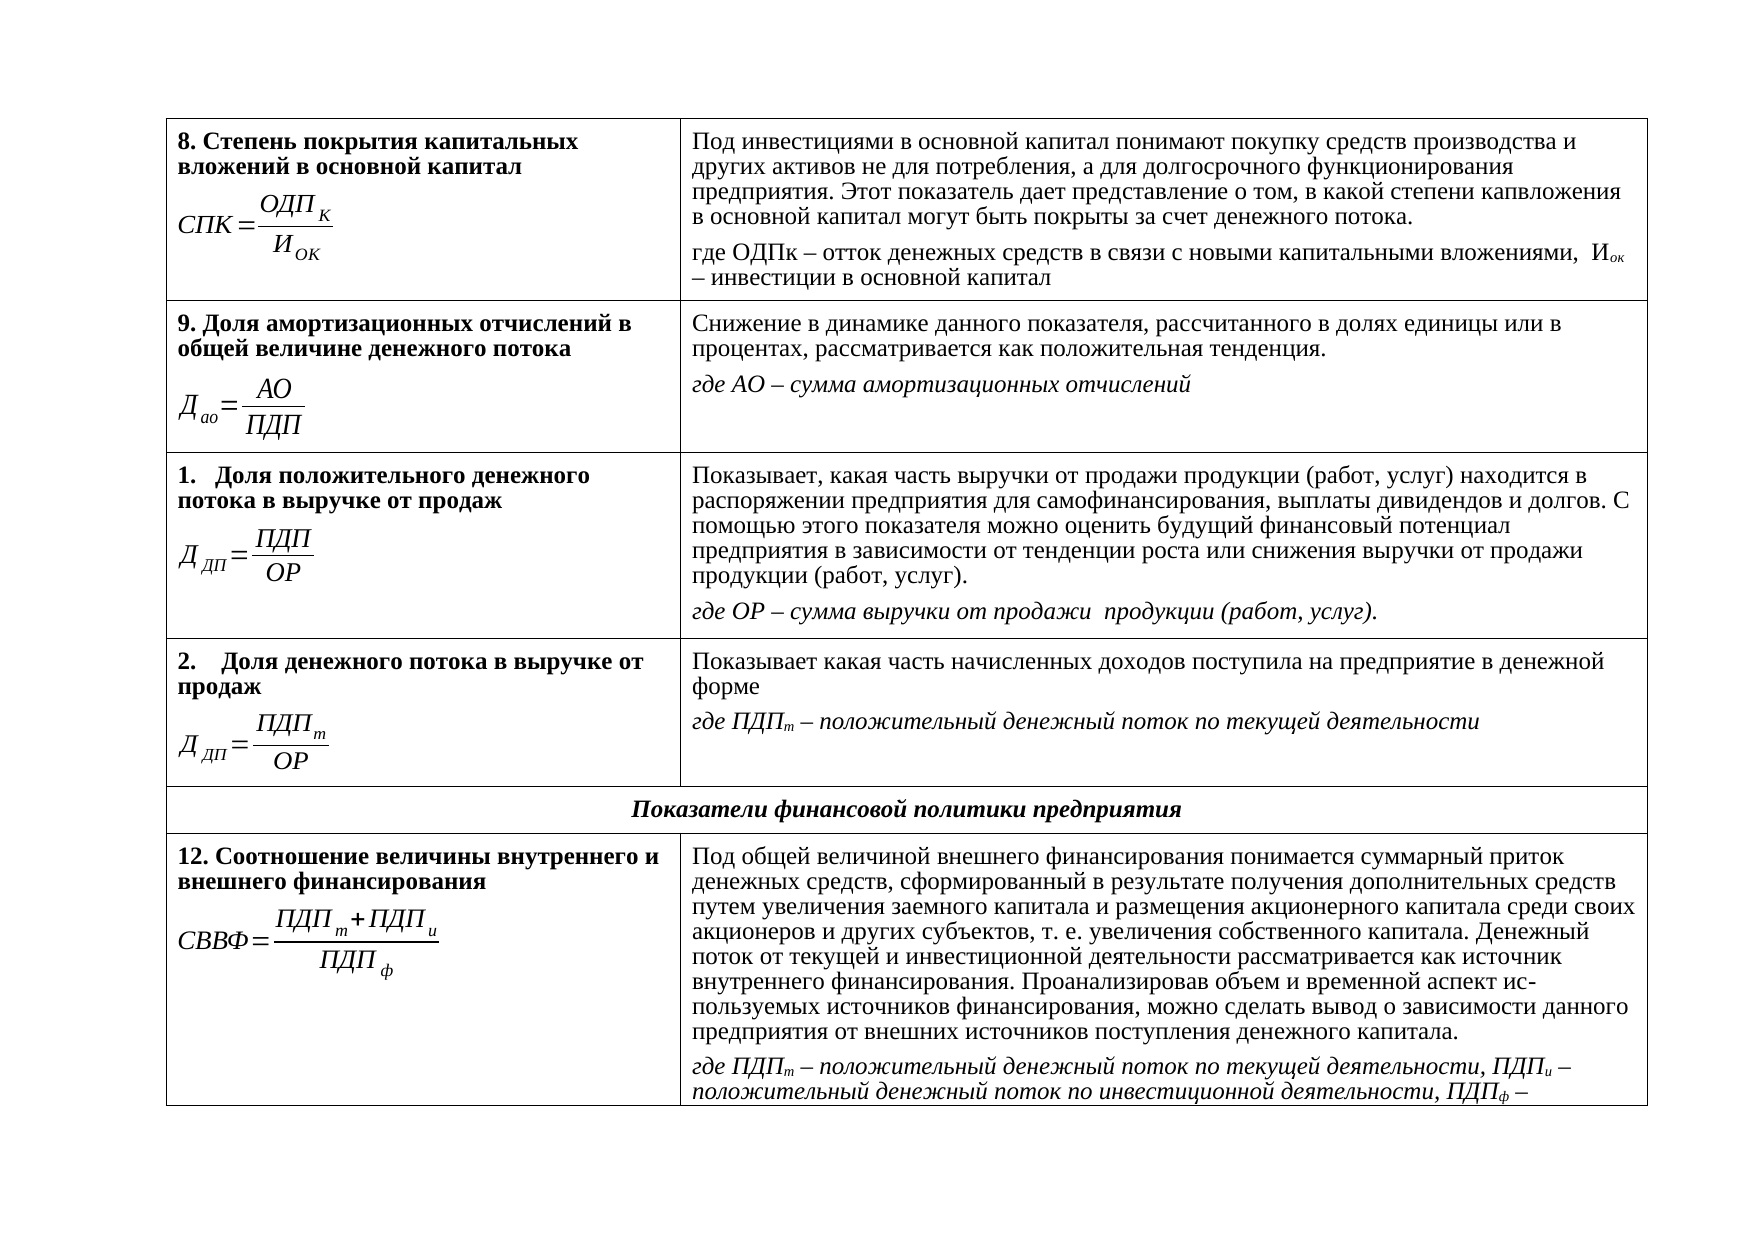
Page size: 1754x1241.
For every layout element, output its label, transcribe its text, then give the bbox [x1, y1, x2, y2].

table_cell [681, 834, 1647, 1104]
table_cell Показатели финансовой политики предприятия [167, 787, 1647, 833]
table_cell Доля денежного потока в выручке от продаж [167, 639, 680, 786]
table_cell Показывает какая часть начисленных доходов поступила на предприятие в денежной форме где ПДПт – положительный денежный поток по текущей деятельности [681, 639, 1647, 786]
table_cell Показывает, какая часть выручки от продажи продукции (работ, услуг) находится в распоряжении предприятия для самофинансирования, выплаты дивидендов и долгов. С помощью этого показателя можно оценить будущий финансовый потенциал предприятия в зависимости от тенденции роста или снижения выручки от продажи продукции (работ, услуг). где ОР – сумма выручки от продажи продукции (работ, услуг). [681, 453, 1647, 638]
table_cell 8. Степень покрытия капитальных вложений в основной капитал [167, 119, 680, 300]
table_cell Доля положительного денежного потока в выручке от продаж [167, 453, 680, 638]
table_cell Под инвестициями в основной капитал понимают покупку средств производства и других активов не для потребления, а для долгосрочного функционирования предприятия. Этот показатель дает представление о том, в какой степени капвложения в основной капитал могут быть покрыты за счет денежного потока. где ОДПк – отток денежных средств в связи с новыми капитальными вложениями, Иок – инвестиции в основной капитал [681, 119, 1647, 300]
table_cell Снижение в динамике данного показателя, рассчитанного в долях единицы или в процентах, рассматривается как положительная тенденция. где АО – сумма амортизационных отчислений [681, 301, 1647, 452]
table_cell 9. Доля амортизационных отчислений в общей величине денежного потока [167, 301, 680, 452]
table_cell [167, 834, 680, 1104]
